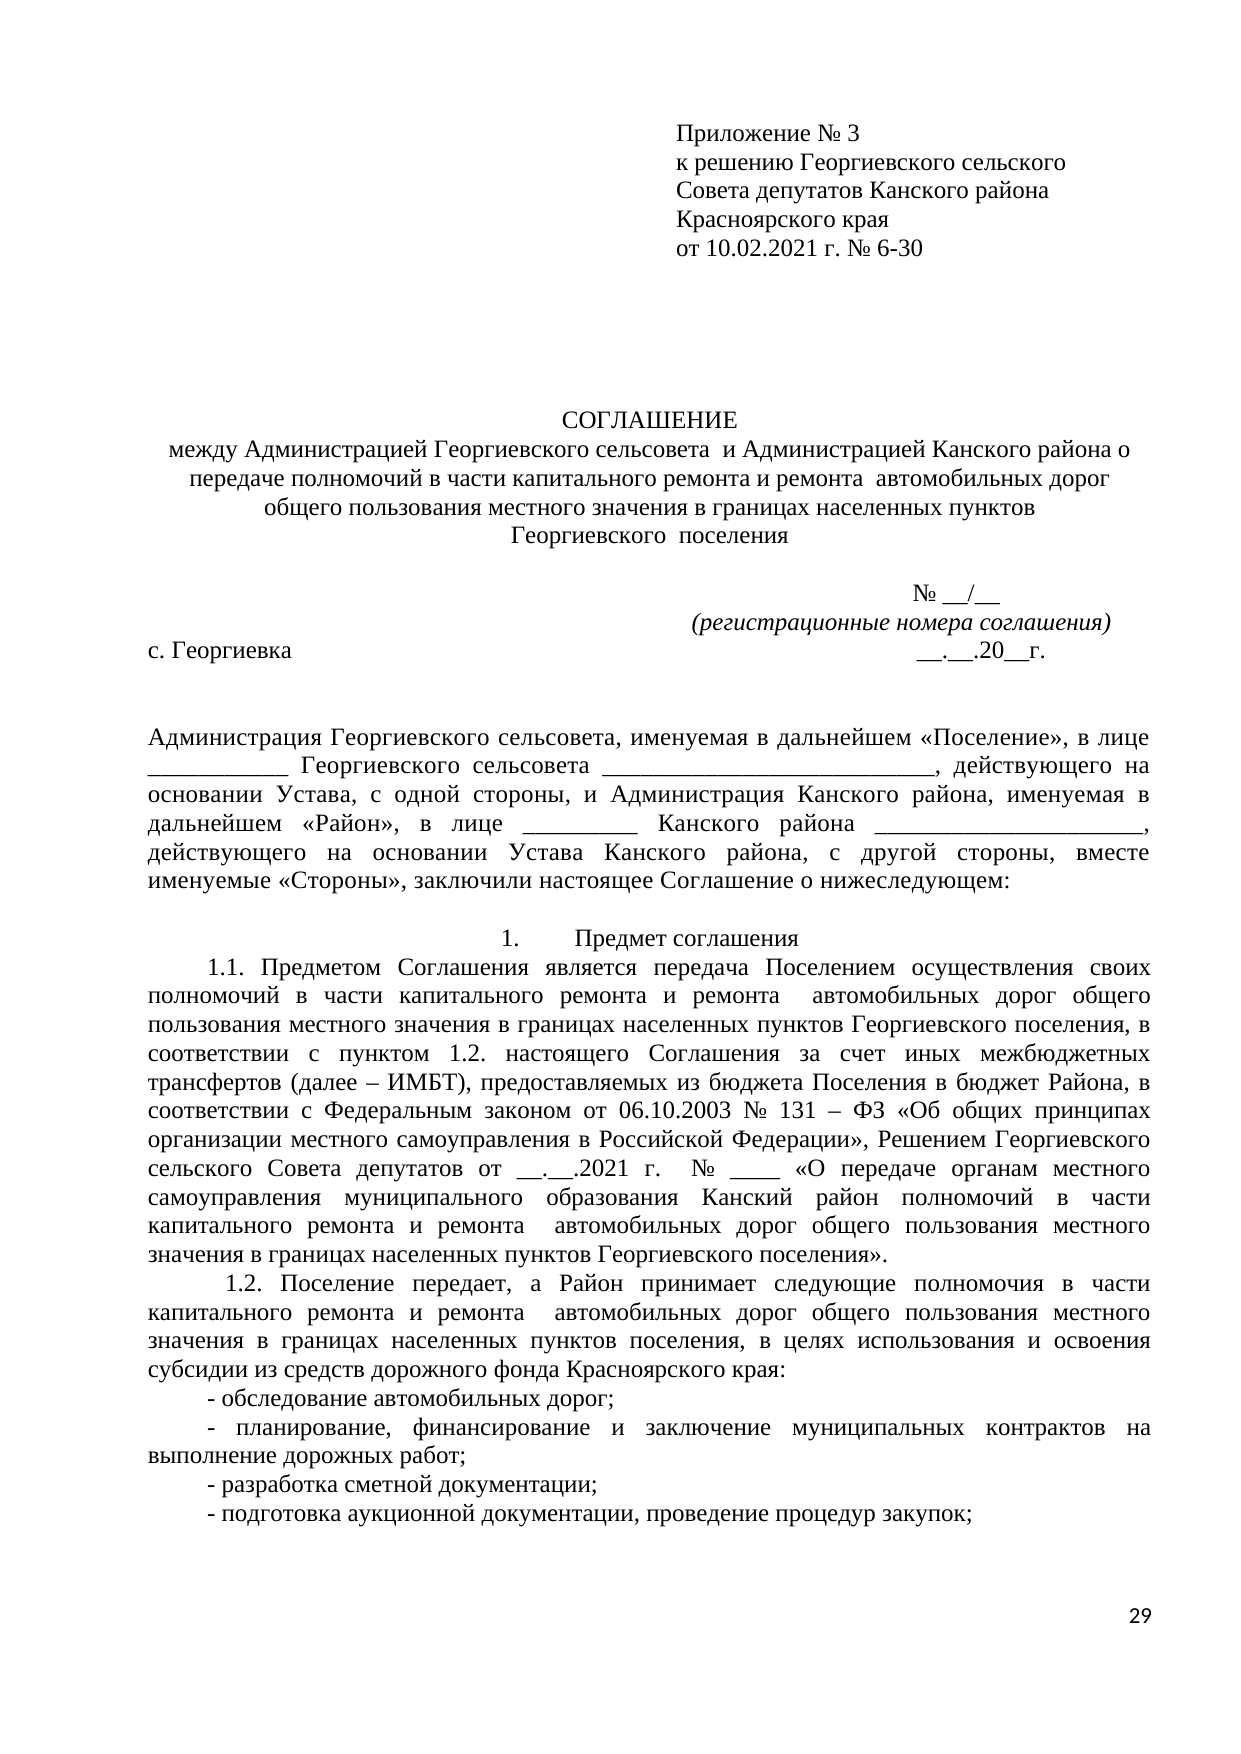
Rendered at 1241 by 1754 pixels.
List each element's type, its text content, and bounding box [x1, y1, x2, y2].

text 1.1. Предметом Соглашения является передача Поселением осуществления своих полномочий в части капитального ремонта и ремонта автомобильных дорог общего пользования местного значения в границах населенных пунктов Георгиевского поселения, в соответствии с пунктом 1.2. настоящего Соглашения за счет иных межбюджетных трансфертов (далее – ИМБТ), предоставляемых из бюджета Поселения в бюджет Района, в соответствии с Федеральным законом от 06.10.2003 № 131 – ФЗ «Об общих принципах организации местного самоуправления в Российской Федерации», Решением Георгиевского сельского Совета депутатов от __.__.2021 г. № ____ «О передаче органам местного самоуправления муниципального образования Канский район полномочий в части капитального ремонта и ремонта автомобильных дорог общего пользования местного значения в границах населенных пунктов Георгиевского поселения». [148, 952, 1152, 1268]
table_header Приложение № 3 к решению Георгиевского сельского Совета депутатов Канского района Красноярского края от 10.02.2021 г. № 6-30 [665, 118, 1133, 319]
text Администрация Георгиевского сельсовета, именуемая в дальнейшем «Поселение», в лице ___________ Георгиевского сельсовета __________________________, действующего на основании Устава, с одной стороны, и Администрация Канского района, именуемая в дальнейшем «Район», в лице _________ Канского района _____________________, действующего на основании Устава Канского района, с другой стороны, вместе именуемые «Стороны», заключили настоящее Соглашение о нижеследующем: [148, 722, 1152, 894]
list Предмет соглашения [148, 923, 1152, 952]
text СОГЛАШЕНИЕ [148, 406, 1152, 434]
text - разработка сметной документации; [148, 1469, 1152, 1498]
text - обследование автомобильных дорог; [148, 1383, 1152, 1412]
text с. Георгиевка __.__.20__г. [148, 636, 1152, 664]
text между Администрацией Георгиевского сельсовета и Администрацией Канского района о передаче полномочий в части капитального ремонта и ремонта автомобильных дорог общего пользования местного значения в границах населенных пунктов [148, 434, 1152, 521]
text (регистрационные номера соглашения) [148, 607, 1152, 636]
text 1.2. Поселение передает, а Район принимает следующие полномочия в части капитального ремонта и ремонта автомобильных дорог общего пользования местного значения в границах населенных пунктов поселения, в целях использования и освоения субсидии из средств дорожного фонда Красноярского края: [148, 1268, 1152, 1383]
text - подготовка аукционной документации, проведение процедур закупок; [148, 1498, 1152, 1527]
text - планирование, финансирование и заключение муниципальных контрактов на выполнение дорожных работ; [148, 1412, 1152, 1469]
text Георгиевского поселения [148, 521, 1152, 549]
text № __/__ [148, 578, 1152, 607]
